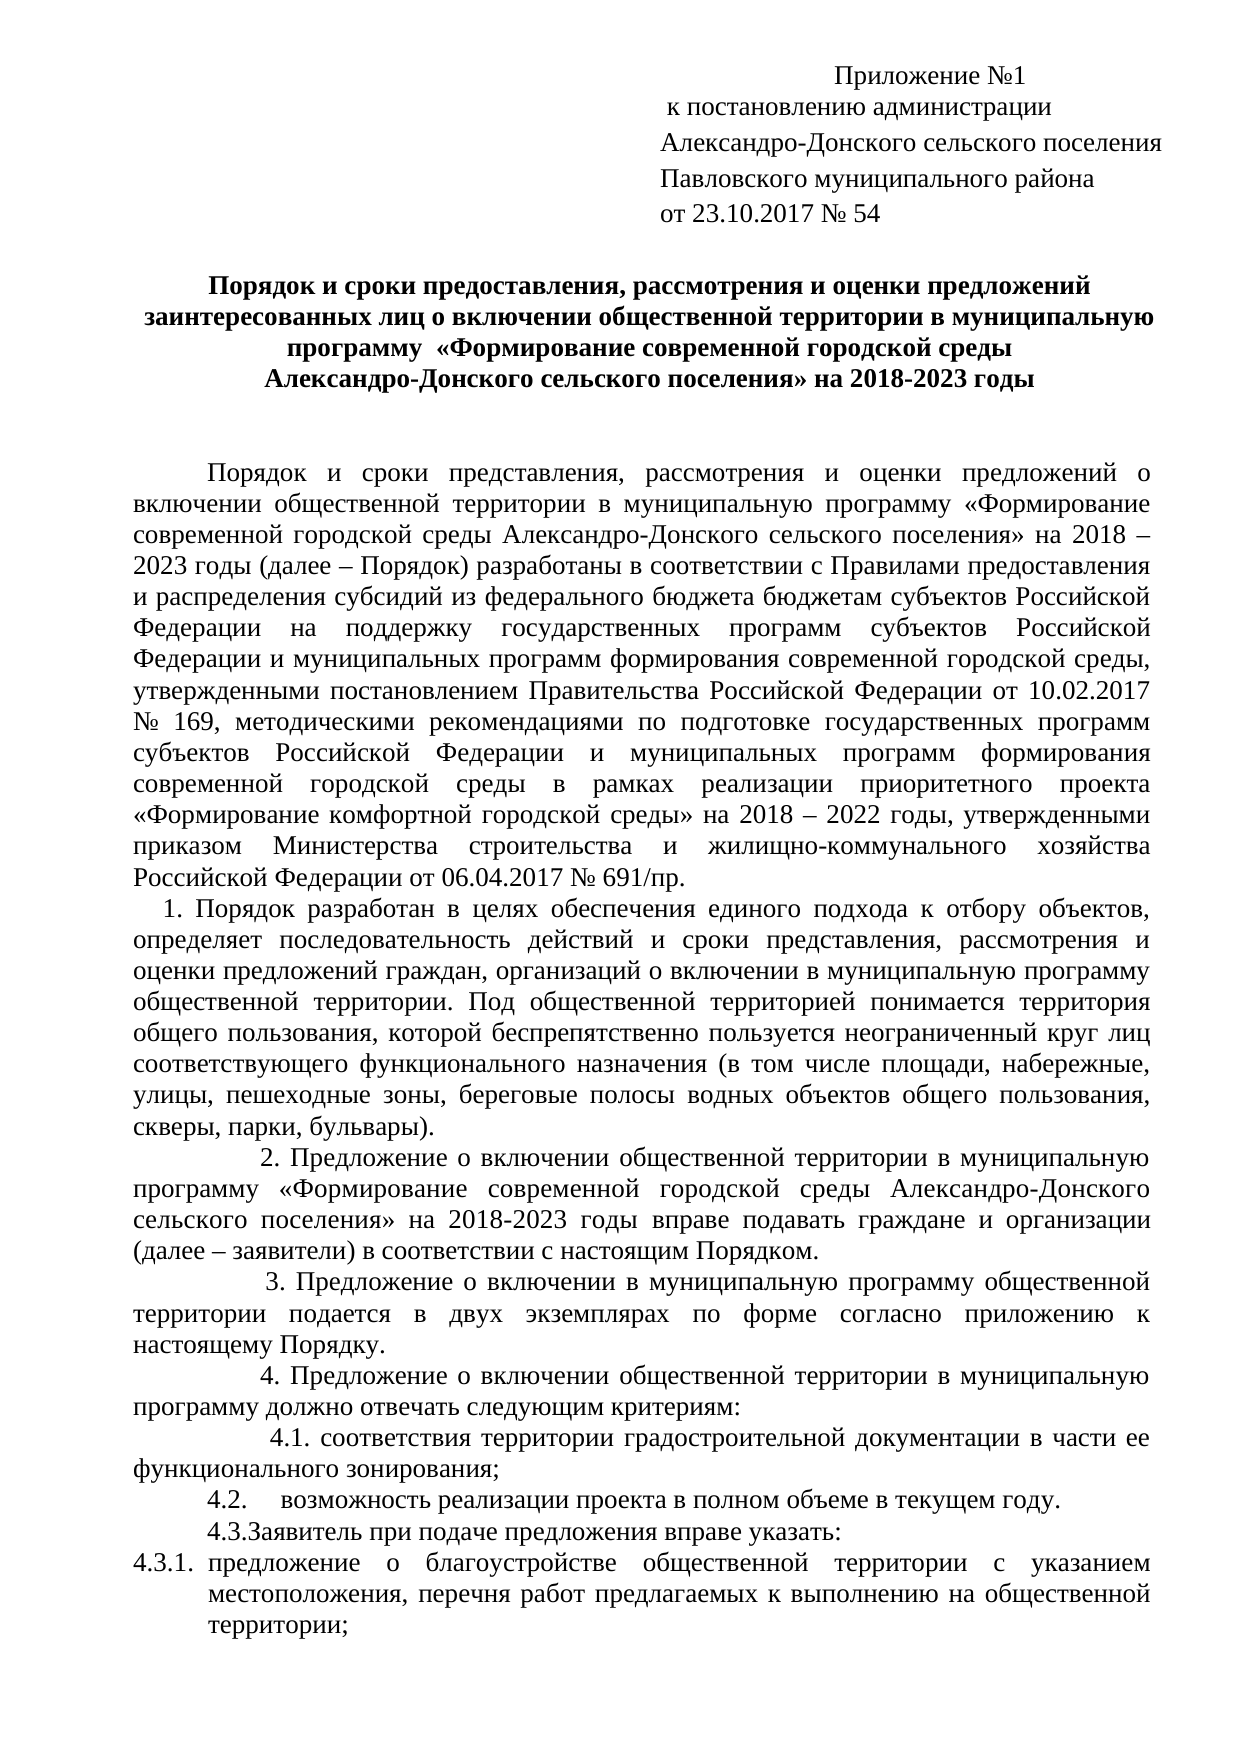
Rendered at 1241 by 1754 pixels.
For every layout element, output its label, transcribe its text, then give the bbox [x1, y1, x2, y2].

text от 23.10.2017 № 54 [133, 197, 1166, 228]
text 4.1. соответствия территории градостроительной документации в части ее функционального зонирования; [133, 1421, 1152, 1483]
text Порядок и сроки представления, рассмотрения и оценки предложений о включении общественной территории в муниципальную программу «Формирование современной городской среды Александро-Донского сельского поселения» на 2018 – 2023 годы (далее – Порядок) разработаны в соответствии с Правилами предоставления и распределения субсидий из федерального бюджета бюджетам субъектов Российской Федерации на поддержку государственных программ субъектов Российской Федерации и муниципальных программ формирования современной городской среды, утвержденными постановлением Правительства Российской Федерации от 10.02.2017 № 169, методическими рекомендациями по подготовке государственных программ субъектов Российской Федерации и муниципальных программ формирования современной городской среды в рамках реализации приоритетного проекта «Формирование комфортной городской среды» на 2018 – 2022 годы, утвержденными приказом Министерства строительства и жилищно-коммунального хозяйства Российской Федерации от 06.04.2017 № 691/пр. [133, 456, 1152, 892]
list предложение о благоустройстве общественной территории с указанием местоположения, перечня работ предлагаемых к выполнению на общественной территории; [133, 1546, 1152, 1639]
text Павловского муниципального района [133, 162, 1166, 193]
text Приложение №1 [133, 59, 1166, 90]
text 3. Предложение о включении в муниципальную программу общественной территории подается в двух экземплярах по форме согласно приложению к настоящему Порядку. [133, 1266, 1152, 1359]
text 4.3.Заявитель при подаче предложения вправе указать: [207, 1515, 1152, 1546]
list возможность реализации проекта в полном объеме в текущем году. [207, 1483, 1152, 1515]
text 1. Порядок разработан в целях обеспечения единого подхода к отбору объектов, определяет последовательность действий и сроки представления, рассмотрения и оценки предложений граждан, организаций о включении в муниципальную программу общественной территории. Под общественной территорией понимается территория общего пользования, которой беспрепятственно пользуется неограниченный круг лиц соответствующего функционального назначения (в том числе площади, набережные, улицы, пешеходные зоны, береговые полосы водных объектов общего пользования, скверы, парки, бульвары). [133, 892, 1152, 1141]
text 4. Предложение о включении общественной территории в муниципальную программу должно отвечать следующим критериям: [133, 1359, 1152, 1421]
text Александро-Донского сельского поселения [133, 126, 1166, 157]
text 2. Предложение о включении общественной территории в муниципальную программу «Формирование современной городской среды Александро-Донского сельского поселения» на 2018-2023 годы вправе подавать граждане и организации (далее – заявители) в соответствии с настоящим Порядком. [133, 1203, 1152, 1266]
text к постановлению администрации [133, 90, 1166, 121]
text 2. Предложение о включении общественной территории в муниципальную программу «Формирование современной городской среды Александро-Донского сельского поселения» на 2018-2023 годы вправе подавать граждане и организации (далее – заявители) в соответствии с настоящим Порядком. [133, 1141, 1152, 1203]
text Александро-Донского сельского поселения» на 2018-2023 годы [133, 362, 1166, 393]
text Порядок и сроки предоставления, рассмотрения и оценки предложений заинтересованных лиц о включении общественной территории в муниципальную программу «Формирование современной городской среды [133, 269, 1166, 362]
